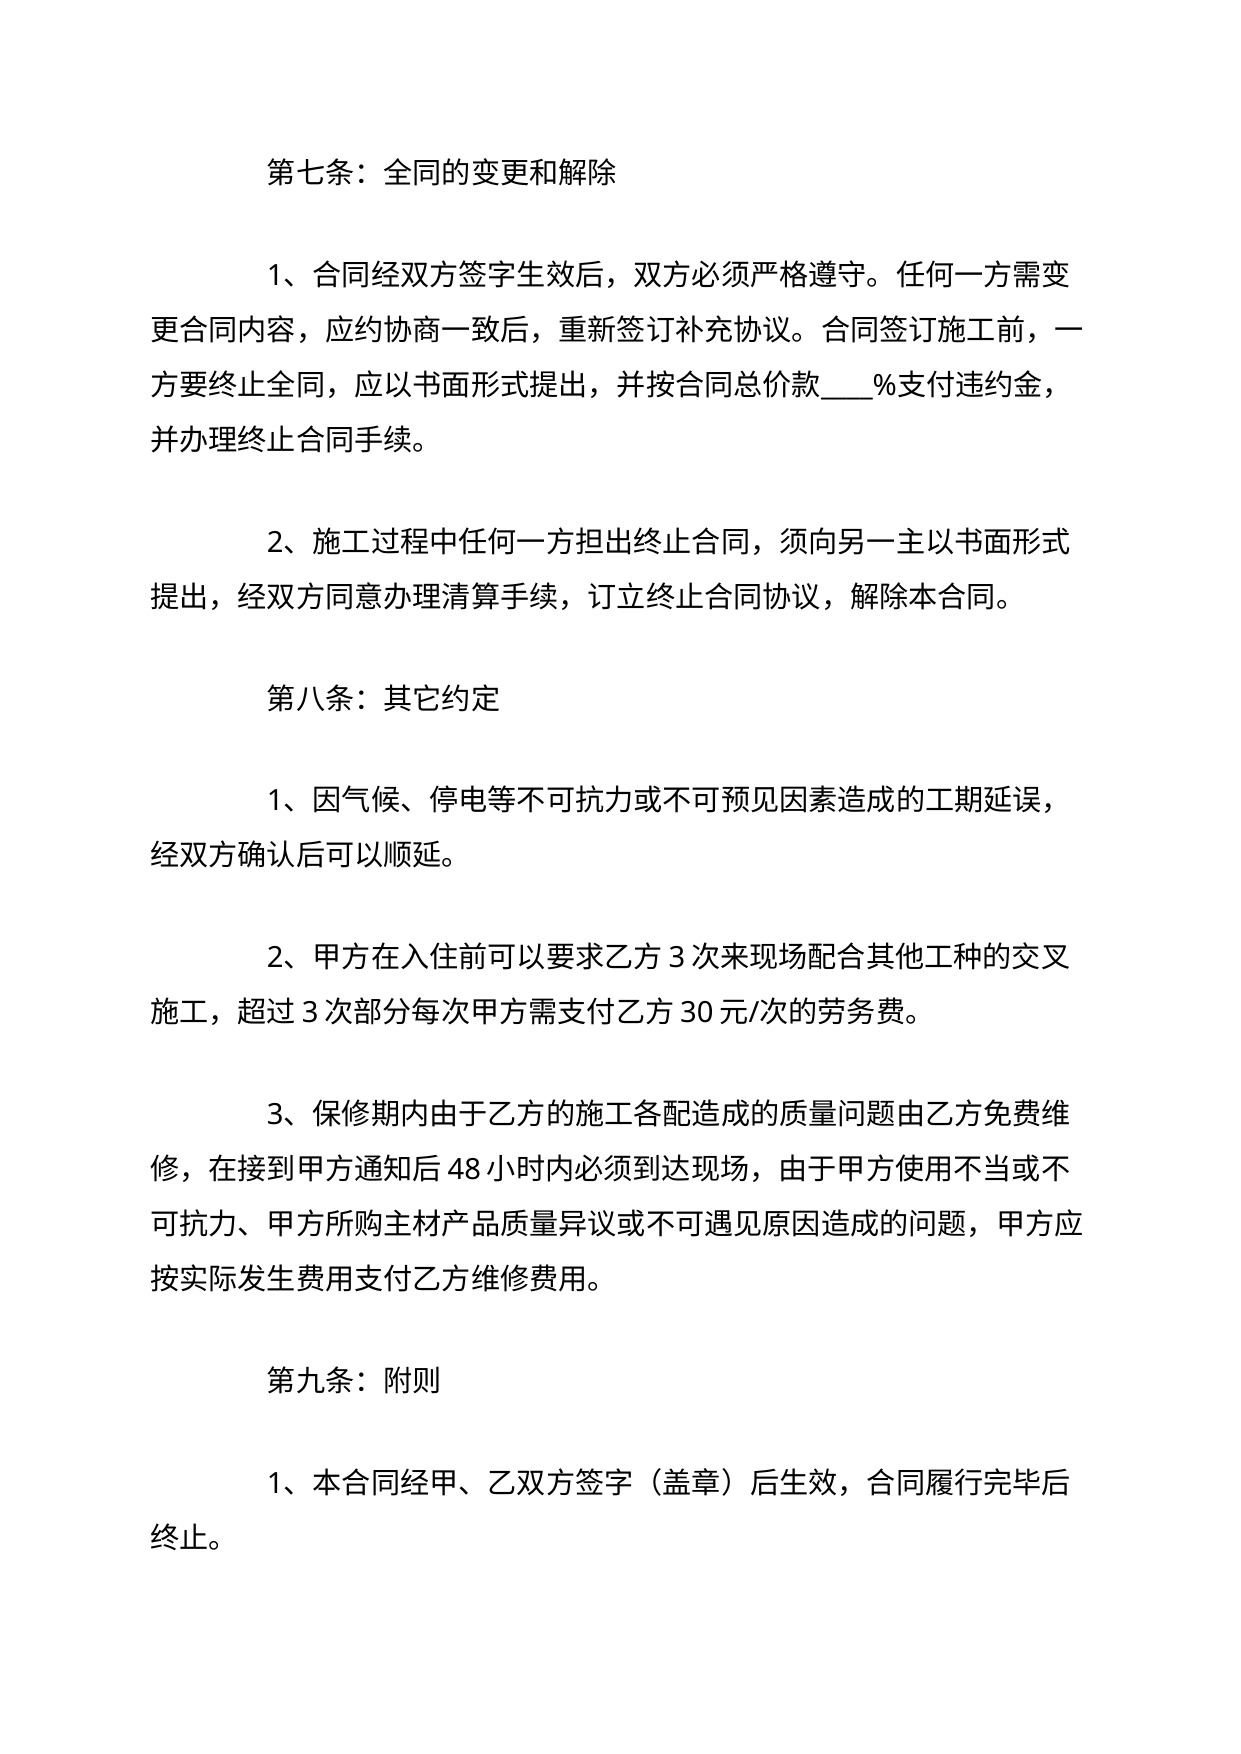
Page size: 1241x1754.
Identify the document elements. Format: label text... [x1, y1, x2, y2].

text 1、因气候、停电等不可抗力或不可预见因素造成的工期延误，经双方确认后可以顺延。 [150, 777, 1090, 874]
text 第八条：其它约定 [150, 675, 1090, 717]
text 3、保修期内由于乙方的施工各配造成的质量问题由乙方免费维修，在接到甲方通知后48小时内必须到达现场，由于甲方使用不当或不可抗力、甲方所购主材产品质量异议或不可遇见原因造成的问题，甲方应按实际发生费用支付乙方维修费用。 [150, 1091, 1090, 1298]
text 第七条：全同的变更和解除 [150, 150, 1090, 192]
text 第九条：附则 [150, 1357, 1090, 1400]
text 1、本合同经甲、乙双方签字（盖章）后生效，合同履行完毕后终止。 [150, 1459, 1090, 1556]
text 2、甲方在入住前可以要求乙方3次来现场配合其他工种的交叉施工，超过3次部分每次甲方需支付乙方30元/次的劳务费。 [150, 934, 1090, 1031]
text 1、合同经双方签字生效后，双方必须严格遵守。任何一方需变更合同内容，应约协商一致后，重新签订补充协议。合同签订施工前，一方要终止全同，应以书面形式提出，并按合同总价款____%支付违约金，并办理终止合同手续。 [150, 252, 1090, 459]
text 2、施工过程中任何一方担出终止合同，须向另一主以书面形式提出，经双方同意办理清算手续，订立终止合同协议，解除本合同。 [150, 518, 1090, 616]
